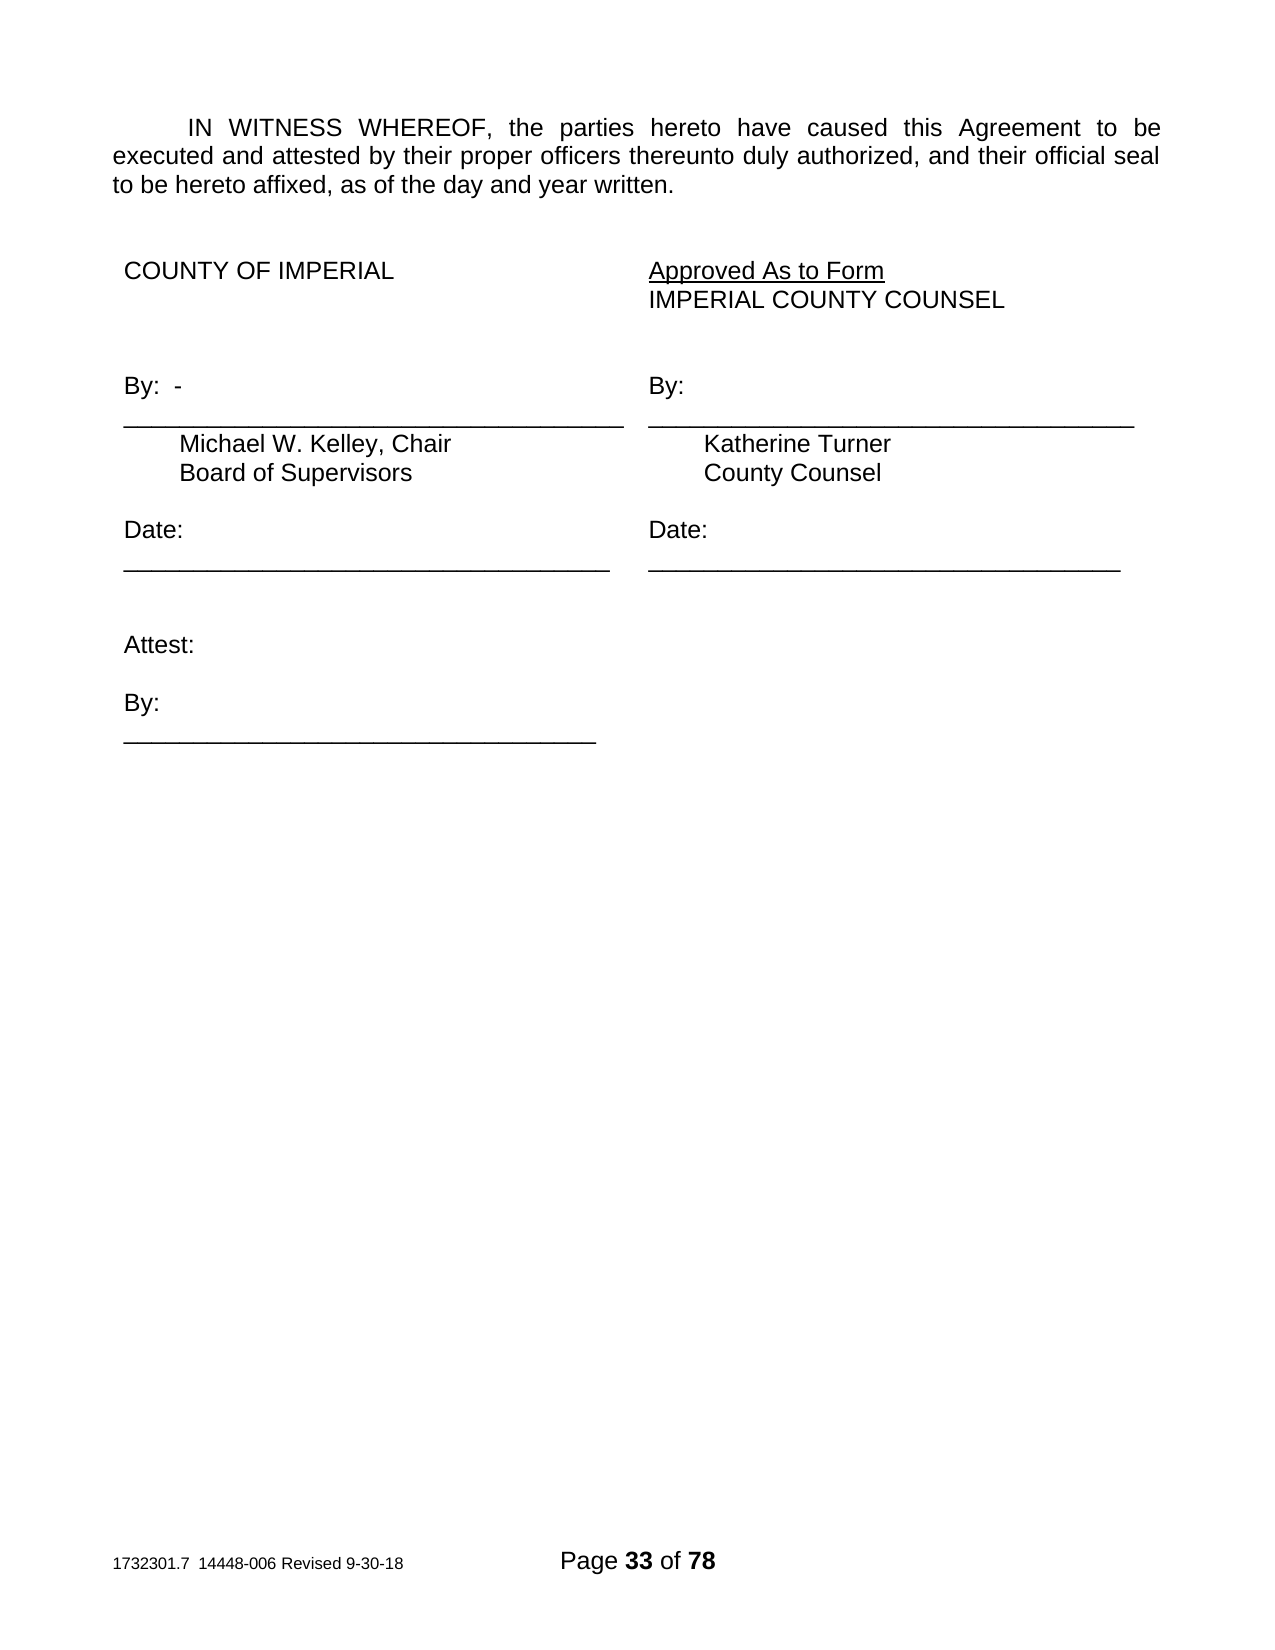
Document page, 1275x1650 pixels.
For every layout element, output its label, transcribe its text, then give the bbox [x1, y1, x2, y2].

table_header COUNTY OF IMPERIAL By: ____________________________________ Michael W. Kelley, Chair Board of Supervisors Date: ___________________________________ Attest: By: __________________________________ [113, 256, 637, 831]
text IN WITNESS WHEREOF, the parties hereto have caused this Agreement to be executed and attested by their proper officers thereunto duly authorized, and their official seal to be hereto affixed, as of the day and year written. [112, 112, 1162, 199]
table_header Approved As to Form IMPERIAL COUNTY COUNSEL By: ___________________________________ Katherine Turner County Counsel Date: __________________________________ [637, 256, 1161, 831]
